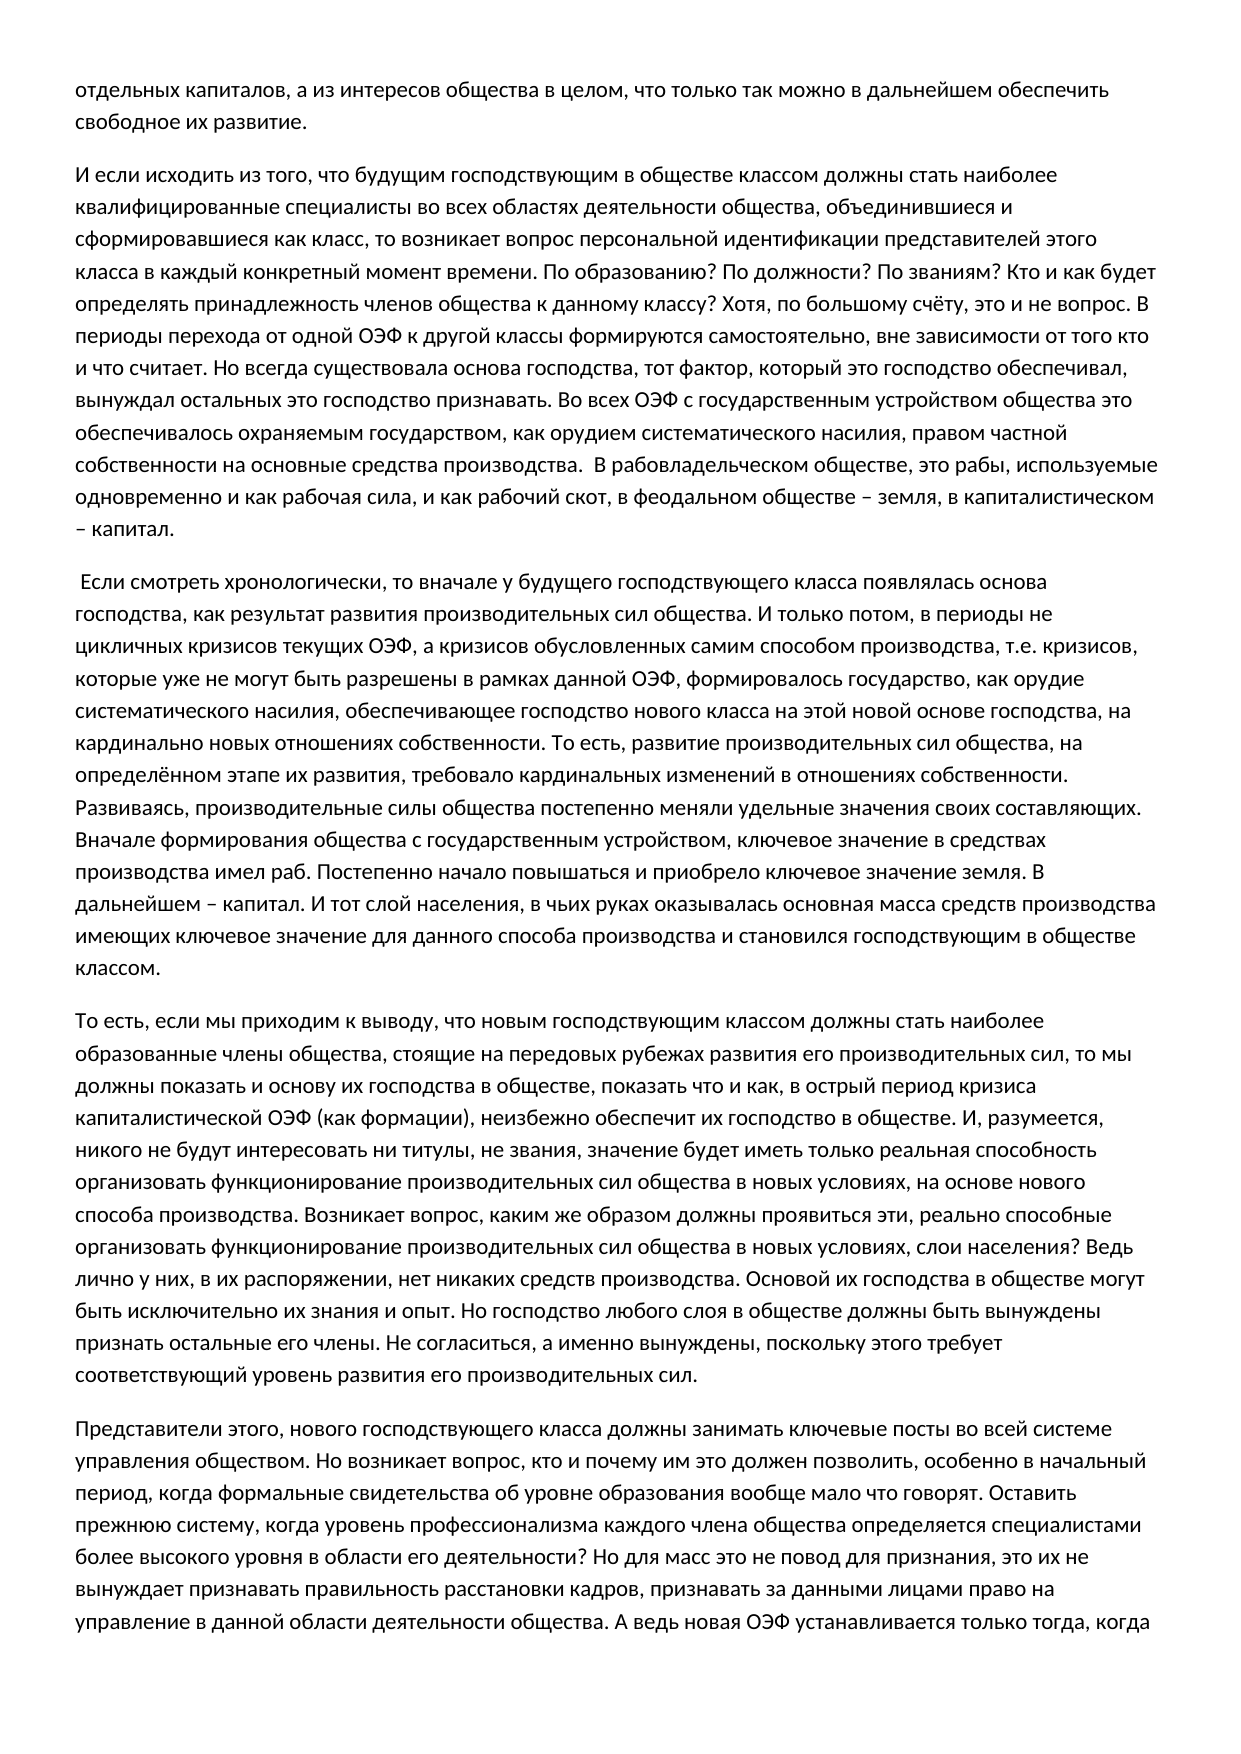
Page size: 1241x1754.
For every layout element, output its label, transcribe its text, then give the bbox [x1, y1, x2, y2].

text То есть, если мы приходим к выводу, что новым господствующим классом должны стать наиболее образованные члены общества, стоящие на передовых рубежах развития его производительных сил, то мы должны показать и основу их господства в обществе, показать что и как, в острый период кризиса капиталистической ОЭФ (как формации), неизбежно обеспечит их господство в обществе. И, разумеется, никого не будут интересовать ни титулы, не звания, значение будет иметь только реальная способность организовать функционирование производительных сил общества в новых условиях, на основе нового способа производства. Возникает вопрос, каким же образом должны проявиться эти, реально способные организовать функционирование производительных сил общества в новых условиях, слои населения? Ведь лично у них, в их распоряжении, нет никаких средств производства. Основой их господства в обществе могут быть исключительно их знания и опыт. Но господство любого слоя в обществе должны быть вынуждены признать остальные его члены. Не согласиться, а именно вынуждены, поскольку этого требует соответствующий уровень развития его производительных сил. [75, 1007, 1165, 1389]
text И если исходить из того, что будущим господствующим в обществе классом должны стать наиболее квалифицированные специалисты во всех областях деятельности общества, объединившиеся и сформировавшиеся как класс, то возникает вопрос персональной идентификации представителей этого класса в каждый конкретный момент времени. По образованию? По должности? По званиям? Кто и как будет определять принадлежность членов общества к данному классу? Хотя, по большому счёту, это и не вопрос. В периоды перехода от одной ОЭФ к другой классы формируются самостоятельно, вне зависимости от того кто и что считает. Но всегда существовала основа господства, тот фактор, который это господство обеспечивал, вынуждал остальных это господство признавать. Во всех ОЭФ с государственным устройством общества это обеспечивалось охраняемым государством, как орудием систематического насилия, правом частной собственности на основные средства производства. В рабовладельческом обществе, это рабы, используемые одновременно и как рабочая сила, и как рабочий скот, в феодальном обществе – земля, в капиталистическом – капитал. [75, 160, 1165, 542]
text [75, 75, 1165, 135]
text Если смотреть хронологически, то вначале у будущего господствующего класса появлялась основа господства, как результат развития производительных сил общества. И только потом, в периоды не цикличных кризисов текущих ОЭФ, а кризисов обусловленных самим способом производства, т.е. кризисов, которые уже не могут быть разрешены в рамках данной ОЭФ, формировалось государство, как орудие систематического насилия, обеспечивающее господство нового класса на этой новой основе господства, на кардинально новых отношениях собственности. То есть, развитие производительных сил общества, на определённом этапе их развития, требовало кардинальных изменений в отношениях собственности. Развиваясь, производительные силы общества постепенно меняли удельные значения своих составляющих. Вначале формирования общества с государственным устройством, ключевое значение в средствах производства имел раб. Постепенно начало повышаться и приобрело ключевое значение земля. В дальнейшем – капитал. И тот слой населения, в чьих руках оказывалась основная масса средств производства имеющих ключевое значение для данного способа производства и становился господствующим в обществе классом. [75, 567, 1165, 982]
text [75, 1414, 1165, 1635]
